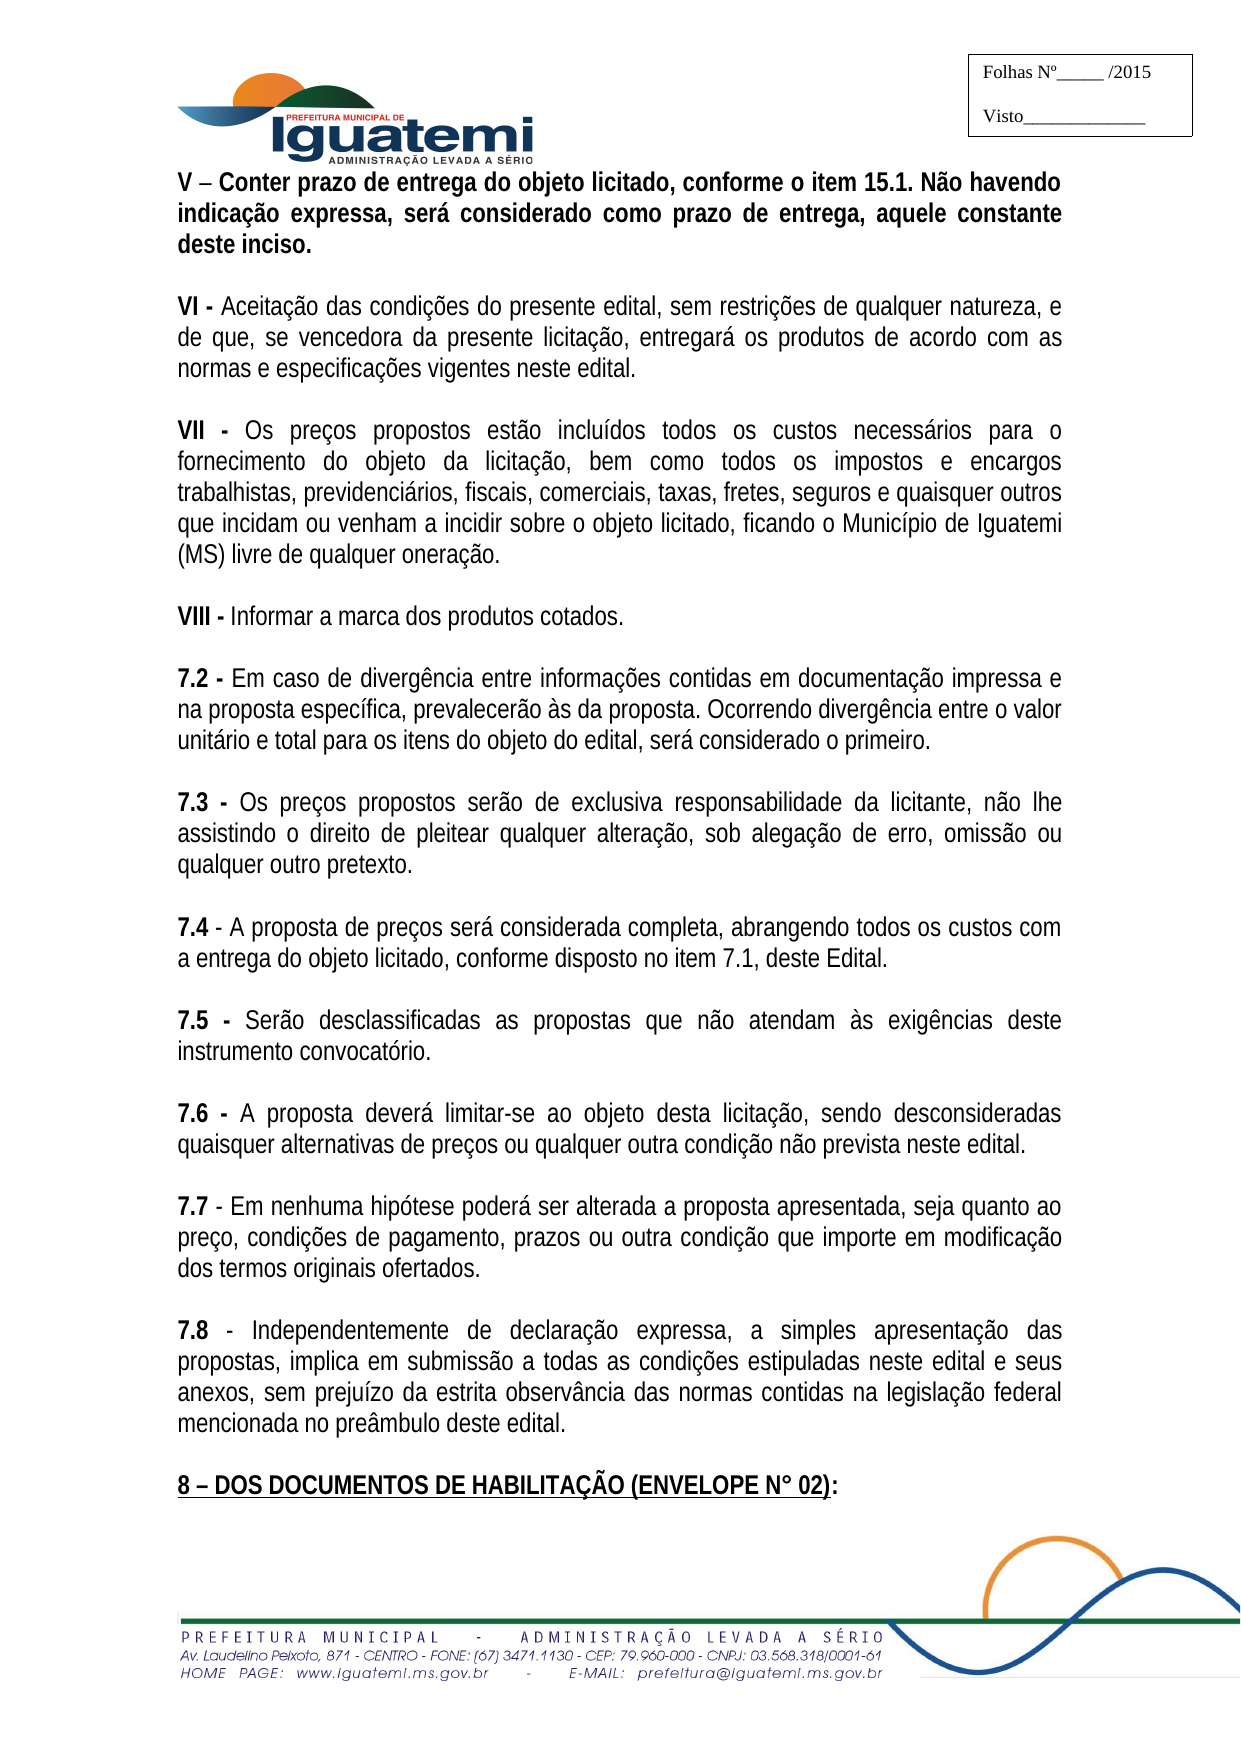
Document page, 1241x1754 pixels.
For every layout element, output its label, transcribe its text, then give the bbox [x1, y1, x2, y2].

text 7.4 - A proposta de preços será considerada completa, abrangendo todos os custos com a entrega do objeto licitado, conforme disposto no item 7.1, deste Edital. [177, 911, 1063, 973]
text 7.8 - Independentemente de declaração expressa, a simples apresentação das propostas, implica em submissão a todas as condições estipuladas neste edital e seus anexos, sem prejuízo da estrita observância das normas contidas na legislação federal mencionada no preâmbulo deste edital. [177, 1314, 1063, 1438]
text VII - Os preços propostos estão incluídos todos os custos necessários para o fornecimento do objeto da licitação, bem como todos os impostos e encargos trabalhistas, previdenciários, fiscais, comerciais, taxas, fretes, seguros e quaisquer outros que incidam ou venham a incidir sobre o objeto licitado, ficando o Município de Iguatemi (MS) livre de qualquer oneração. [177, 414, 1063, 569]
text VI - Aceitação das condições do presente edital, sem restrições de qualquer natureza, e de que, se vencedora da presente licitação, entregará os produtos de acordo com as normas e especificações vigentes neste edital. [177, 290, 1063, 383]
text 8 – DOS DOCUMENTOS DE HABILITAÇÃO (ENVELOPE N° 02): [177, 1469, 1063, 1501]
text 7.2 - Em caso de divergência entre informações contidas em documentação impressa e na proposta específica, prevalecerão às da proposta. Ocorrendo divergência entre o valor unitário e total para os itens do objeto do edital, será considerado o primeiro. [177, 662, 1063, 756]
text 7.6 - A proposta deverá limitar-se ao objeto desta licitação, sendo desconsideradas quaisquer alternativas de preços ou qualquer outra condição não prevista neste edital. [177, 1097, 1063, 1159]
text 7.7 - Em nenhuma hipótese poderá ser alterada a proposta apresentada, seja quanto ao preço, condições de pagamento, prazos ou outra condição que importe em modificação dos termos originais ofertados. [177, 1190, 1063, 1283]
picture [177, 1520, 1241, 1681]
picture [177, 73, 533, 166]
text VIII - Informar a marca dos produtos cotados. [177, 600, 1063, 631]
text V – Conter prazo de entrega do objeto licitado, conforme o item 15.1. Não havendo indicação expressa, será considerado como prazo de entrega, aquele constante deste inciso. [177, 166, 1063, 259]
text 7.3 - Os preços propostos serão de exclusiva responsabilidade da licitante, não lhe assistindo o direito de pleitear qualquer alteração, sob alegação de erro, omissão ou qualquer outro pretexto. [177, 787, 1063, 880]
text 7.5 - Serão desclassificadas as propostas que não atendam às exigências deste instrumento convocatório. [177, 1004, 1063, 1066]
